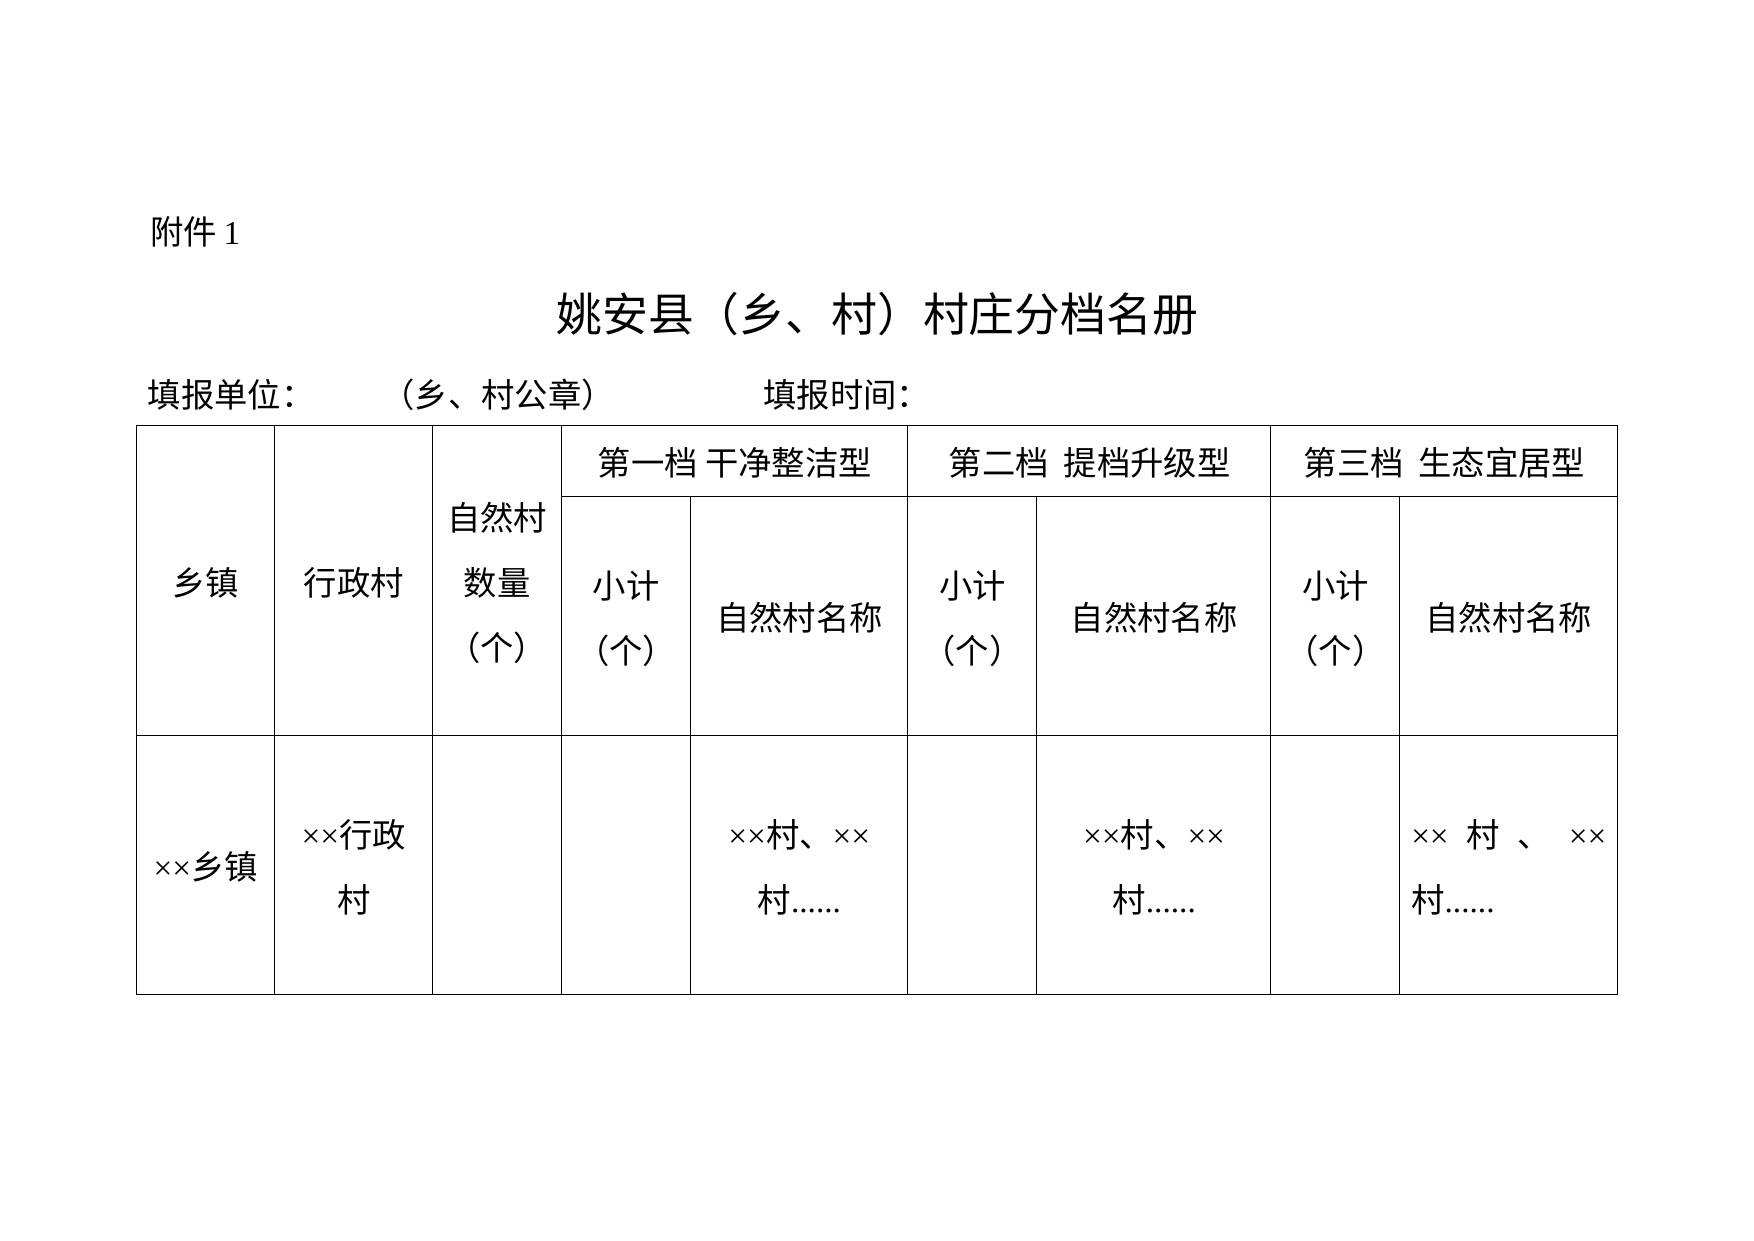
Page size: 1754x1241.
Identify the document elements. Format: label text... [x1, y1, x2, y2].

table_cell 第三档 生态宜居型 [1271, 426, 1617, 496]
table_cell ××村、××村...... [1400, 736, 1617, 994]
table_cell [562, 736, 690, 994]
table_header 姚安县（乡、村）村庄分档名册 [136, 263, 1618, 360]
table_cell 自然村名称 [691, 497, 907, 735]
table_cell 行政村 [275, 426, 432, 735]
text 附件1 [150, 198, 1604, 263]
table_cell ××乡镇 [137, 736, 274, 994]
table_cell 自然村名称 [1400, 497, 1617, 735]
table_cell [1271, 736, 1399, 994]
table_cell 小计（个） [908, 497, 1036, 735]
table_cell [433, 736, 561, 994]
table_cell 自然村数量（个） [433, 426, 561, 735]
table_cell 乡镇 [137, 426, 274, 735]
table_cell 第一档 干净整洁型 [562, 426, 907, 496]
table_cell ××村、××村...... [1037, 736, 1270, 994]
table_cell 小计（个） [1271, 497, 1399, 735]
table_cell 第二档 提档升级型 [908, 426, 1270, 496]
table_cell [908, 736, 1036, 994]
table_cell ××村、××村...... [691, 736, 907, 994]
table_cell 填报单位： （乡、村公章） 填报时间： [136, 360, 1618, 425]
table_cell 小计（个） [562, 497, 690, 735]
table_cell ××行政村 [275, 736, 432, 994]
table_cell 自然村名称 [1037, 497, 1270, 735]
